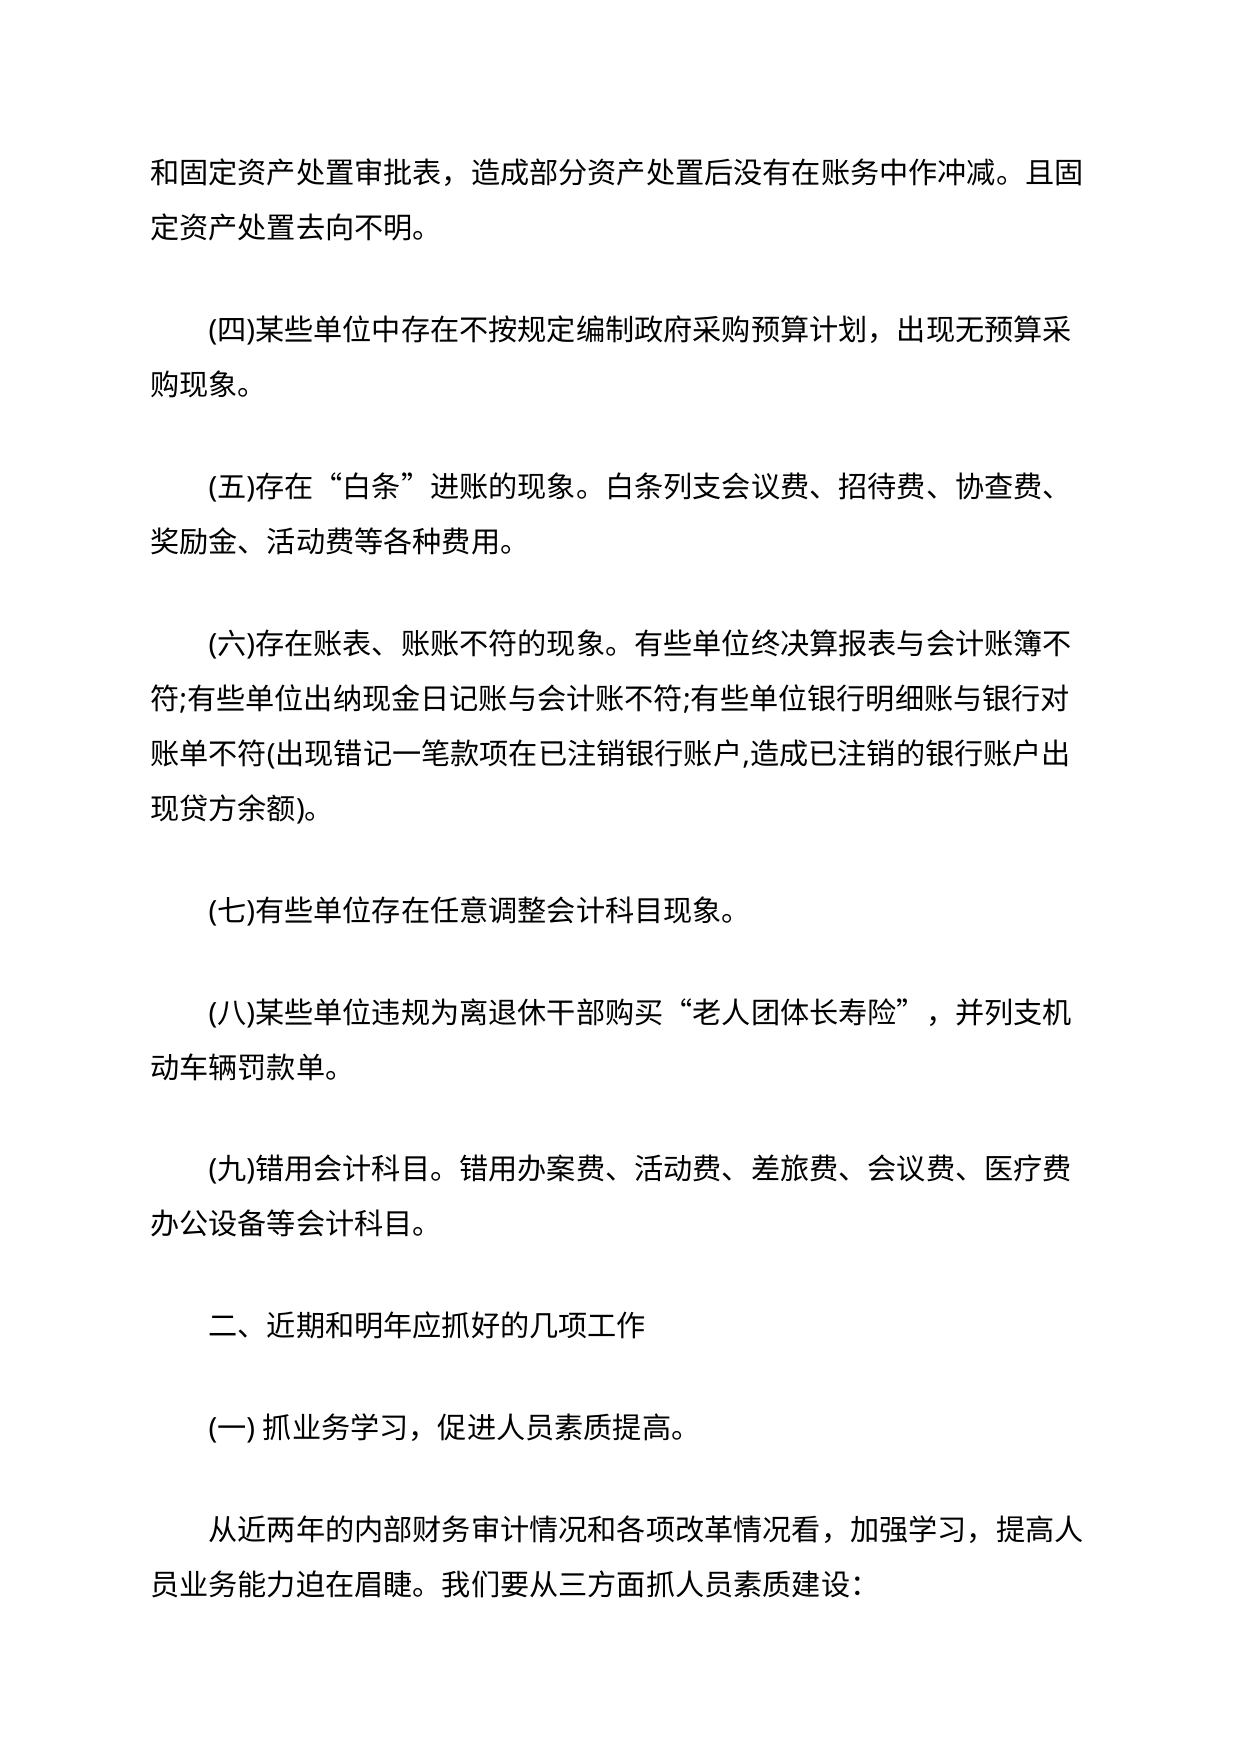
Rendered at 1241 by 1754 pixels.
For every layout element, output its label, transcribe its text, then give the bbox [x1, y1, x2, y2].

text (六)存在账表、账账不符的现象。有些单位终决算报表与会计账簿不符;有些单位出纳现金日记账与会计账不符;有些单位银行明细账与银行对账单不符(出现错记一笔款项在已注销银行账户,造成已注销的银行账户出现贷方余额)。 [150, 620, 1090, 828]
text (四)某些单位中存在不按规定编制政府采购预算计划，出现无预算采购现象。 [150, 307, 1090, 404]
text (五)存在“白条”进账的现象。白条列支会议费、招待费、协查费、奖励金、活动费等各种费用。 [150, 463, 1090, 561]
text (九)错用会计科目。错用办案费、活动费、差旅费、会议费、医疗费办公设备等会计科目。 [150, 1146, 1090, 1243]
text (一) 抓业务学习，促进人员素质提高。 [150, 1404, 1090, 1447]
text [150, 150, 1090, 247]
text 从近两年的内部财务审计情况和各项改革情况看，加强学习，提高人员业务能力迫在眉睫。我们要从三方面抓人员素质建设： [150, 1506, 1090, 1604]
text 二、近期和明年应抓好的几项工作 [150, 1303, 1090, 1345]
text (七)有些单位存在任意调整会计科目现象。 [150, 887, 1090, 929]
text (八)某些单位违规为离退休干部购买“老人团体长寿险”，并列支机动车辆罚款单。 [150, 989, 1090, 1086]
